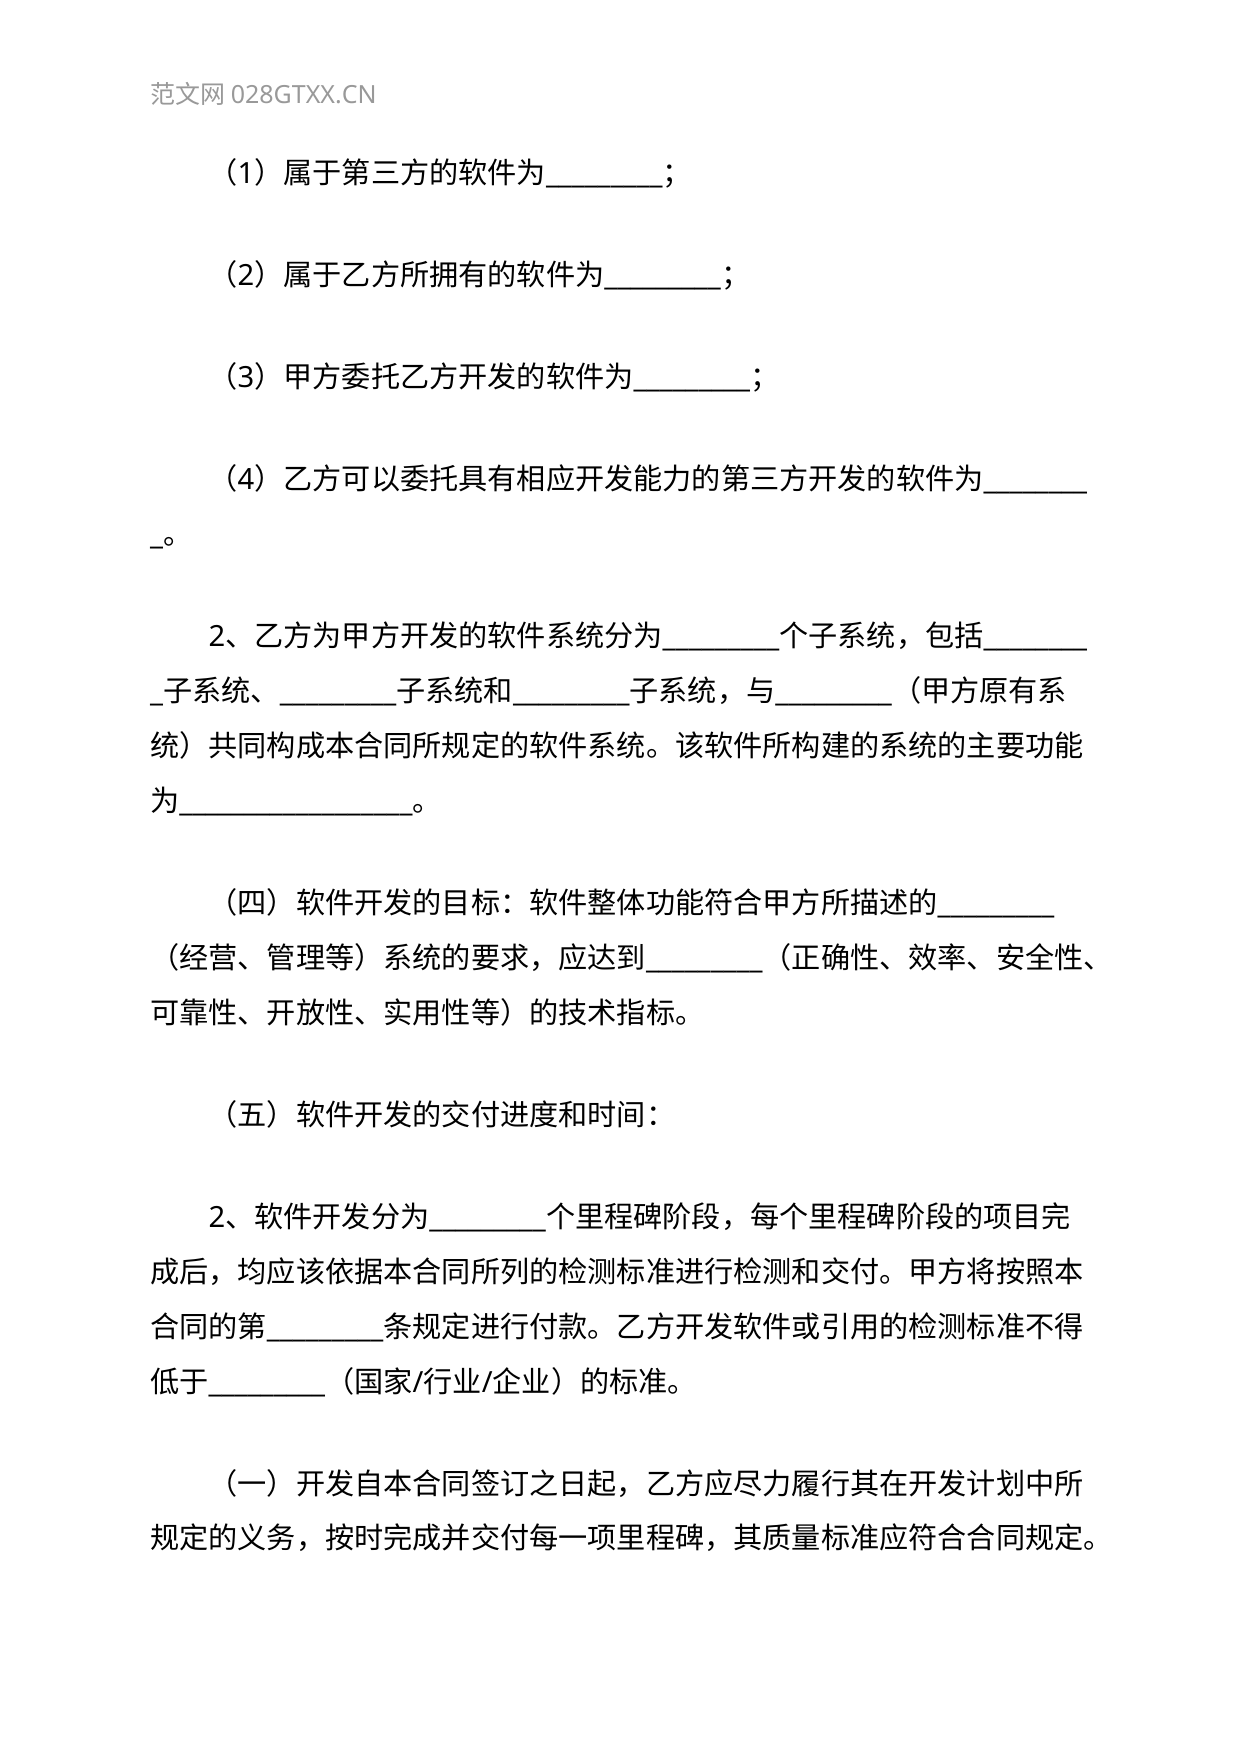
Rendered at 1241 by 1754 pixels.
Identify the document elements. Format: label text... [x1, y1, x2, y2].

text （1）属于第三方的软件为_________； [150, 150, 1090, 192]
text （五）软件开发的交付进度和时间： [150, 1092, 1090, 1134]
text （四）软件开发的目标：软件整体功能符合甲方所描述的_________（经营、管理等）系统的要求，应达到_________（正确性、效率、安全性、可靠性、开放性、实用性等）的技术指标。 [150, 880, 1090, 1032]
text 2、软件开发分为_________个里程碑阶段，每个里程碑阶段的项目完成后，均应该依据本合同所列的检测标准进行检测和交付。甲方将按照本合同的第_________条规定进行付款。乙方开发软件或引用的检测标准不得低于_________（国家/行业/企业）的标准。 [150, 1193, 1090, 1401]
text （3）甲方委托乙方开发的软件为_________； [150, 354, 1090, 396]
text （4）乙方可以委托具有相应开发能力的第三方开发的软件为_________。 [150, 456, 1090, 553]
text （2）属于乙方所拥有的软件为_________； [150, 252, 1090, 294]
text （一）开发自本合同签订之日起，乙方应尽力履行其在开发计划中所规定的义务，按时完成并交付每一项里程碑，其质量标准应符合合同规定。 [150, 1460, 1090, 1557]
text 2、乙方为甲方开发的软件系统分为_________个子系统，包括_________子系统、_________子系统和_________子系统，与_________（甲方原有系统）共同构成本合同所规定的软件系统。该软件所构建的系统的主要功能为__________________。 [150, 613, 1090, 820]
